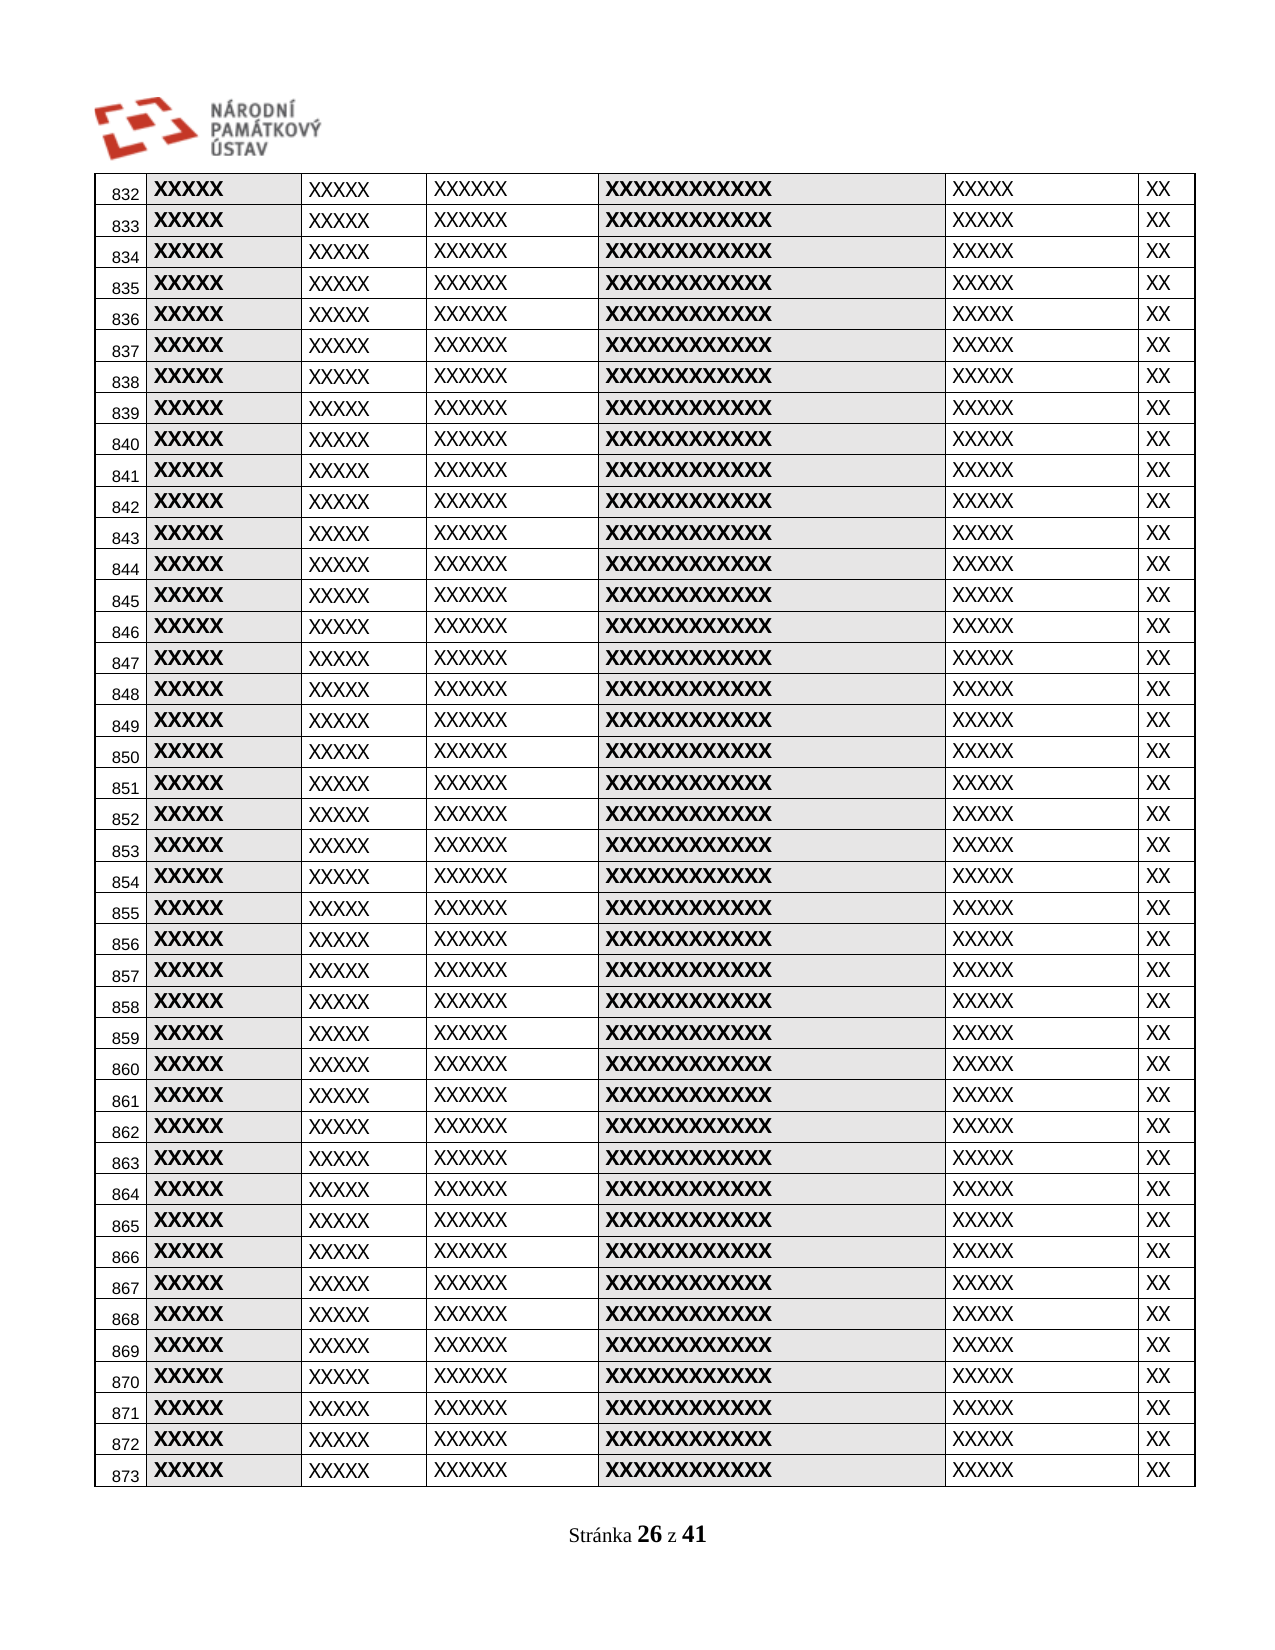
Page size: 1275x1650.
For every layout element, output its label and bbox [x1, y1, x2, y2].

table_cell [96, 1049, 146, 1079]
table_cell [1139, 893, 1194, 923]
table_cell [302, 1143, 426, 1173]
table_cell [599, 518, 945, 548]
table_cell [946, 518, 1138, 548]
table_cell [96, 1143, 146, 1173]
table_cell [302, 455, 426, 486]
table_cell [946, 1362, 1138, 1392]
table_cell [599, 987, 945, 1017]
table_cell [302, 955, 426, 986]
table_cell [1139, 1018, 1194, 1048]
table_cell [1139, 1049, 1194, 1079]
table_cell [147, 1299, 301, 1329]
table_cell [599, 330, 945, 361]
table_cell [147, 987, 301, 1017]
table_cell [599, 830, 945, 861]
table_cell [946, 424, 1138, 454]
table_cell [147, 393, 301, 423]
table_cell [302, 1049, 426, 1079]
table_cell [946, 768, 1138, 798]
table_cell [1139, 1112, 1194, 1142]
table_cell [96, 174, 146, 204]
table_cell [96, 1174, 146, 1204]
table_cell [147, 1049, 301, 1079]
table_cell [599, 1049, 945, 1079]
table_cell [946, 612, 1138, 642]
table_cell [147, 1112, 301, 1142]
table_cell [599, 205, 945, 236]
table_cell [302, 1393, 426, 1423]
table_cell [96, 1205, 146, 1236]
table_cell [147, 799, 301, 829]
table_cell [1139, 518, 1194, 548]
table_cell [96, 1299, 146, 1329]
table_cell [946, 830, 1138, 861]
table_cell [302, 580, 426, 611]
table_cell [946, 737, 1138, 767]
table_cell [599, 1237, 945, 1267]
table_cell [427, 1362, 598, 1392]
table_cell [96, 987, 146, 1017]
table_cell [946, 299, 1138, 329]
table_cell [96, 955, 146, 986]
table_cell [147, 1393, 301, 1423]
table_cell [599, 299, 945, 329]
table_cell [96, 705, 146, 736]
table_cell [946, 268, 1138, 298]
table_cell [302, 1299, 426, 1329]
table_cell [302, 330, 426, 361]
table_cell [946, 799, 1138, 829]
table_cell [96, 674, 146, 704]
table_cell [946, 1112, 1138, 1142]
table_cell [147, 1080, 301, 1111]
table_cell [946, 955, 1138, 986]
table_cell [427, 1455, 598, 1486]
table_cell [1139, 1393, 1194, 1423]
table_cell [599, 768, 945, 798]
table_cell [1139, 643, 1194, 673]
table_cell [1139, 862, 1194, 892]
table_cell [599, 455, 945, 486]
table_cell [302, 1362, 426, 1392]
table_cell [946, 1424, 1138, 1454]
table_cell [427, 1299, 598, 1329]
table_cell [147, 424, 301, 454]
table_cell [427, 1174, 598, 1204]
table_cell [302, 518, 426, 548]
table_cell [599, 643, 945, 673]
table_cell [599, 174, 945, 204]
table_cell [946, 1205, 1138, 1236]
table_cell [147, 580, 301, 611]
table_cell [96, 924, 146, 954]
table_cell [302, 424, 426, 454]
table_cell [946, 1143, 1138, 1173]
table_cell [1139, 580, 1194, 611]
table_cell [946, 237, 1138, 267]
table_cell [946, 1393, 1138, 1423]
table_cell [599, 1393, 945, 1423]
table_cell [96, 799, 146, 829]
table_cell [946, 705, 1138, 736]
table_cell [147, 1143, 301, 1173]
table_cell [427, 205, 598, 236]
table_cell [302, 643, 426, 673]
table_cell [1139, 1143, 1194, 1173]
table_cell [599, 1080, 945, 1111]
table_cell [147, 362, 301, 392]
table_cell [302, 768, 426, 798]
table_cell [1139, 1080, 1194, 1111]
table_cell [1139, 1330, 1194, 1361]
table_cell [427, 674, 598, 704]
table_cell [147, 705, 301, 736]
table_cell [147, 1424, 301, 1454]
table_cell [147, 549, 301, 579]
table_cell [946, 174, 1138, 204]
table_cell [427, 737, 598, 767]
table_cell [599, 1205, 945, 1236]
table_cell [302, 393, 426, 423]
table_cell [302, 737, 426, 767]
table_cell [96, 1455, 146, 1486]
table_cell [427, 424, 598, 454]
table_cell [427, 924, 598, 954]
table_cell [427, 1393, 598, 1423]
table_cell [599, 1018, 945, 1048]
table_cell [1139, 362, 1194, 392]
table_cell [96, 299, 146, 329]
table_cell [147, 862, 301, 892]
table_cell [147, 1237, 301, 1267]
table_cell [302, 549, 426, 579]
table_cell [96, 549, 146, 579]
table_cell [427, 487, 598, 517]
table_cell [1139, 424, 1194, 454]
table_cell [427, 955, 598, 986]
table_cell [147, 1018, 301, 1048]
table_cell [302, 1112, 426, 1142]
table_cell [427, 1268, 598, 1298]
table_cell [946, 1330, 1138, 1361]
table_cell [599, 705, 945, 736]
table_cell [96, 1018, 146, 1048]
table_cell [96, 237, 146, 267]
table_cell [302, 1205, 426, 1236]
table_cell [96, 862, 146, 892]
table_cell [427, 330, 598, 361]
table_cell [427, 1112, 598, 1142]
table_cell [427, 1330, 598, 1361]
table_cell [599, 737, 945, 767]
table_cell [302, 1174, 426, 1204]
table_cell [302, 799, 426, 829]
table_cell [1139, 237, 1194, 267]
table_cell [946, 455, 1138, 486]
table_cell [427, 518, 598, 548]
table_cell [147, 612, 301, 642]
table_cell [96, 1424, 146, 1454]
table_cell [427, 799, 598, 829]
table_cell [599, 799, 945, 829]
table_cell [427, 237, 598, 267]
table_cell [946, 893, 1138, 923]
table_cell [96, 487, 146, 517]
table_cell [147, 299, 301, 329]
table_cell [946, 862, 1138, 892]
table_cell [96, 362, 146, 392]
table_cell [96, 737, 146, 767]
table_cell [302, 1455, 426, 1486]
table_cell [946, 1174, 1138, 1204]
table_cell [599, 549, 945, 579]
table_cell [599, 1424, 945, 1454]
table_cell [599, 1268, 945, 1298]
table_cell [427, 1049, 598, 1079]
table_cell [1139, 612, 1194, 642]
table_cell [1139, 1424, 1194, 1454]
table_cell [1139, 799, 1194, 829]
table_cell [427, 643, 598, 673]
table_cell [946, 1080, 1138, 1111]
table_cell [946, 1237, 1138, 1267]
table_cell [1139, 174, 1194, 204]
picture [94, 97, 326, 162]
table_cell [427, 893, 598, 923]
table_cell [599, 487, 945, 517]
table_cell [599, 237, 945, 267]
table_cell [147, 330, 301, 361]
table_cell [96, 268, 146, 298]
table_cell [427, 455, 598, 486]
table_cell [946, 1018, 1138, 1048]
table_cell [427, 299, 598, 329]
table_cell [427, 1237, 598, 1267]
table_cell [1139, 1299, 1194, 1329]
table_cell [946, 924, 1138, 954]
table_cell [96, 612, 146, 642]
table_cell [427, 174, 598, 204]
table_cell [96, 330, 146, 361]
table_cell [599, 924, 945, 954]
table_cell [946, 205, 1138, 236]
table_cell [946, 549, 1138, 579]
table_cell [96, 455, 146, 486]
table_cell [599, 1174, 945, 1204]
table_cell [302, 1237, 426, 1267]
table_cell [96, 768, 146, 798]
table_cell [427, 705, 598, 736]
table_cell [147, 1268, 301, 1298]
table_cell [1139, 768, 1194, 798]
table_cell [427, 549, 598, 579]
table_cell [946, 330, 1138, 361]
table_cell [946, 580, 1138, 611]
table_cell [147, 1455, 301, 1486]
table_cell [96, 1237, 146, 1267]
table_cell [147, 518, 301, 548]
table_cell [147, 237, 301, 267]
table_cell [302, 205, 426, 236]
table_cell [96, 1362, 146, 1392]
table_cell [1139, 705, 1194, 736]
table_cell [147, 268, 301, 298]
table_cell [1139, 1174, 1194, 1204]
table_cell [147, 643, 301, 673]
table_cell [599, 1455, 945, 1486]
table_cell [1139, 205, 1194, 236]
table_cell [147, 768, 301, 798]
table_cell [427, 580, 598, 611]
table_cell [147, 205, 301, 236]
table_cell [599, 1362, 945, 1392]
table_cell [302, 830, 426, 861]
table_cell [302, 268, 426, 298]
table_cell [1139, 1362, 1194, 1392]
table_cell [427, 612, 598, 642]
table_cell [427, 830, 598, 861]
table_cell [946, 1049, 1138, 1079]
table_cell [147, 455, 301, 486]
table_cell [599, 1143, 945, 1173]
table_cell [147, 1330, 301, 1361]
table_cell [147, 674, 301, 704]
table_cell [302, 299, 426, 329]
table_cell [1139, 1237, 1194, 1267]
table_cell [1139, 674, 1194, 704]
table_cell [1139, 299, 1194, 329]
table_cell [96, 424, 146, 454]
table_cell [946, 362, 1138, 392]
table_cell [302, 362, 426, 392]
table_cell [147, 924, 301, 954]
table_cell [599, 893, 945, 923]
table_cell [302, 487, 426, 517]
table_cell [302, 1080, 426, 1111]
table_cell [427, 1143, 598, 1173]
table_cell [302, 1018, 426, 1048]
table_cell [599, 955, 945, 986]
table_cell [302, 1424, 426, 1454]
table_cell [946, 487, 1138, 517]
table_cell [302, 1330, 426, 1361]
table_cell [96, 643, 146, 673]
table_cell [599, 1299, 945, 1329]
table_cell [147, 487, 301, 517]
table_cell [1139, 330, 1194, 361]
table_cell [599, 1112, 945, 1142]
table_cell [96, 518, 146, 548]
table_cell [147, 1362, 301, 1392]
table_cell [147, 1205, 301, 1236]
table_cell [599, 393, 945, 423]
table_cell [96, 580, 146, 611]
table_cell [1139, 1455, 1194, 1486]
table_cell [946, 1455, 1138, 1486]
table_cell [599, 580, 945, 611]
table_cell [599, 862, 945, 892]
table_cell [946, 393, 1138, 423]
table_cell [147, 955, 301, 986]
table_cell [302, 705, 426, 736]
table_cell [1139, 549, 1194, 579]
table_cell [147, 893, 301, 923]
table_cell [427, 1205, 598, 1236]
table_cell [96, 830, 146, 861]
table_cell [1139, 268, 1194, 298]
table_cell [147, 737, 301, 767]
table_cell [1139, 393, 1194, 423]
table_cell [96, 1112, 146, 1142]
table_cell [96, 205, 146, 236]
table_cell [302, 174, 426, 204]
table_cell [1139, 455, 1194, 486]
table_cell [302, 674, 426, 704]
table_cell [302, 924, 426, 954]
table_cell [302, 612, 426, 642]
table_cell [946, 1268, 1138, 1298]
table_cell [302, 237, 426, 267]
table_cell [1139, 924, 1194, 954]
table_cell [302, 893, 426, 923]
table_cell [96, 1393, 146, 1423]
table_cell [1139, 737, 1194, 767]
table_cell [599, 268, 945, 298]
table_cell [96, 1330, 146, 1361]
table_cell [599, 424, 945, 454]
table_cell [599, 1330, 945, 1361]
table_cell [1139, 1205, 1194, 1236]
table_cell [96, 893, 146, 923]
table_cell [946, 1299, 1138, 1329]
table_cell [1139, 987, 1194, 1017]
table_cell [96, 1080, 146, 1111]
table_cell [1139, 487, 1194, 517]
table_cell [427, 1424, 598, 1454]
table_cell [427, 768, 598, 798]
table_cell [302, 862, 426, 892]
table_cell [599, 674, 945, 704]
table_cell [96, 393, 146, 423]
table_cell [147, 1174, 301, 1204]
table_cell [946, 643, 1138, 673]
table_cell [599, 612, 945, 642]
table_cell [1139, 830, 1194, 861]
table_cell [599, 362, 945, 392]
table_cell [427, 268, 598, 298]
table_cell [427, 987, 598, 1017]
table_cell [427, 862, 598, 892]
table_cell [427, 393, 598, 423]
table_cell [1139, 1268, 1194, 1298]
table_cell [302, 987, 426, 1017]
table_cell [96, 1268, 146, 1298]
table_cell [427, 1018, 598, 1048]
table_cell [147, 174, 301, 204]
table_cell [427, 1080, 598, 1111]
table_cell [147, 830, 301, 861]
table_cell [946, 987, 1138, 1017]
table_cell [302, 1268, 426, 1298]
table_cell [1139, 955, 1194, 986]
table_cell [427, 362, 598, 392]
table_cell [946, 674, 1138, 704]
